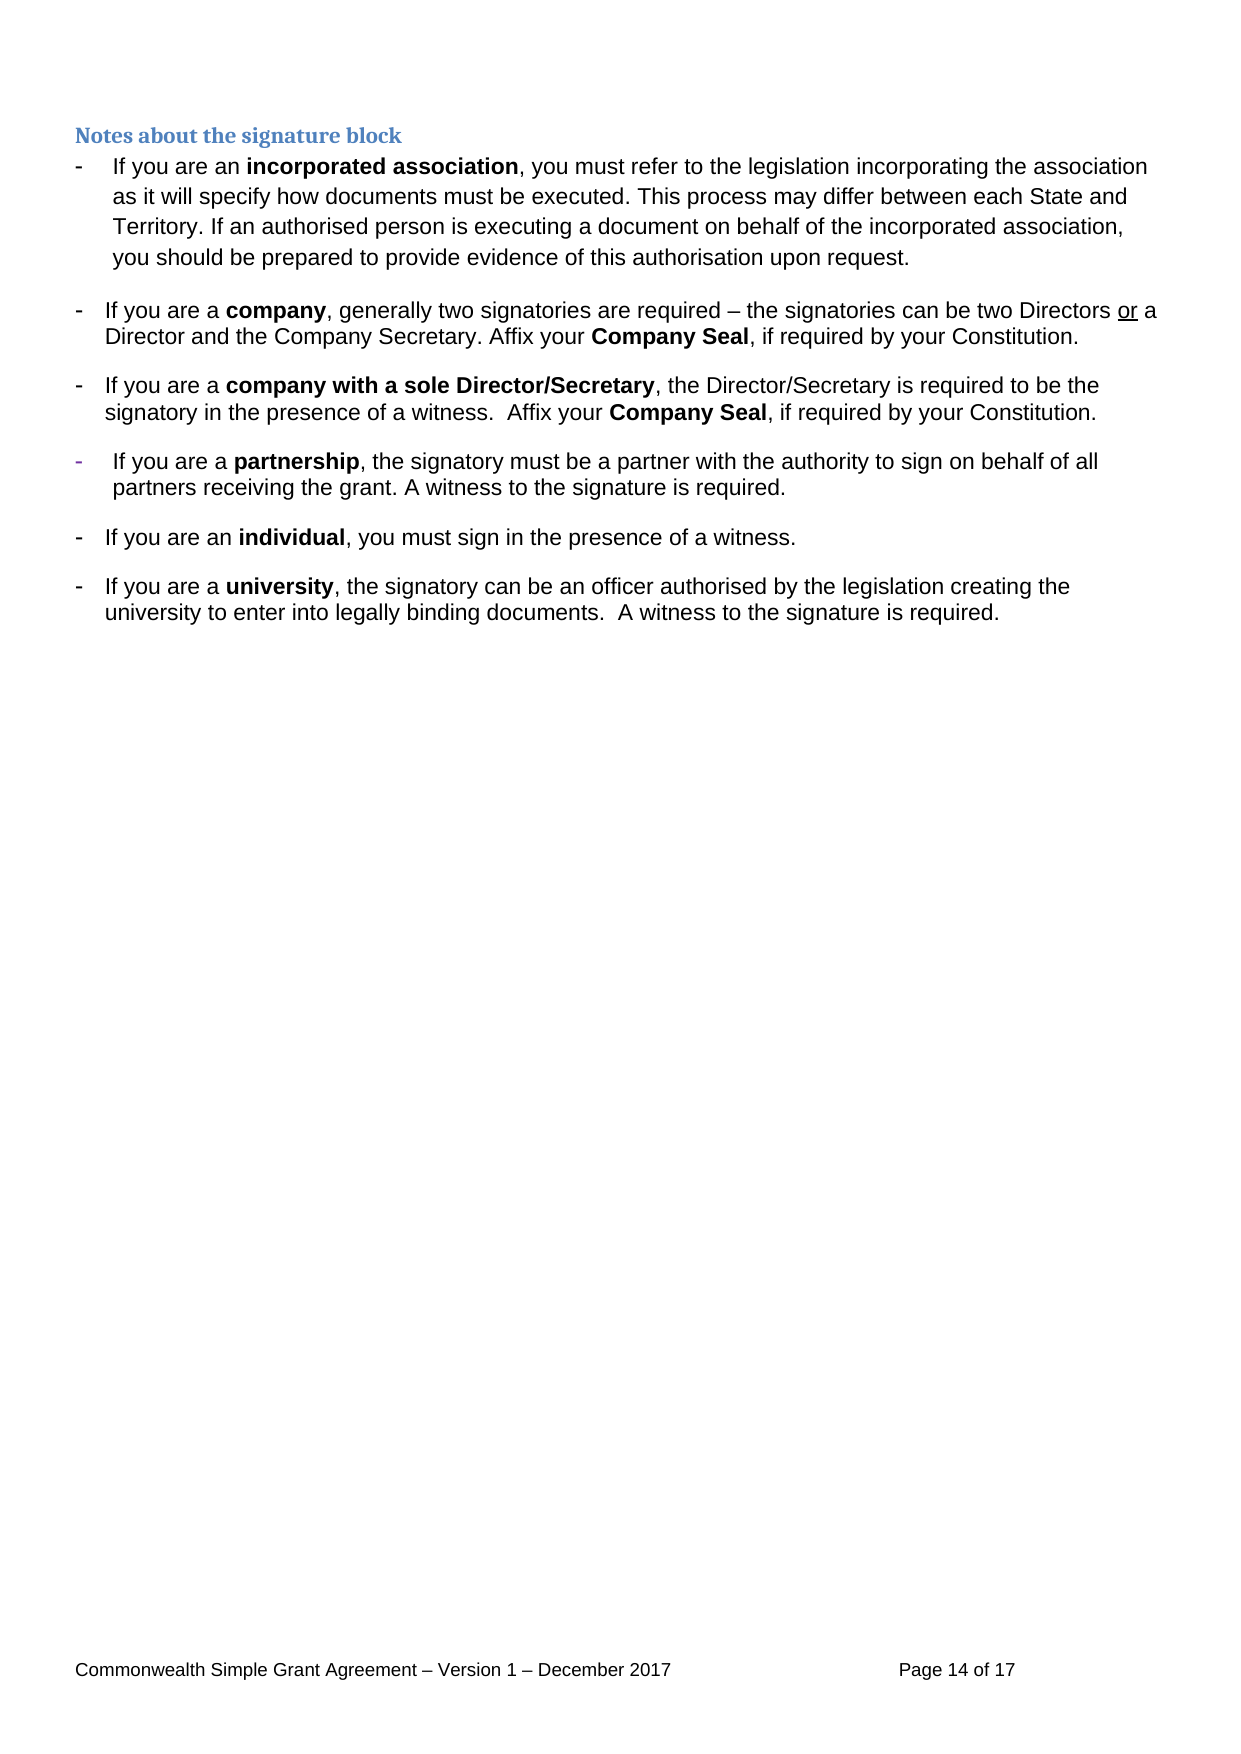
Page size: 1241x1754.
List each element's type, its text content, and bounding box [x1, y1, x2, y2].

list If you are an incorporated association, you must refer to the legislation incorporating the association as it will specify how documents must be executed. This process may differ between each State and Territory. If an authorised person is executing a document on behalf of the incorporated association, you should be prepared to provide evidence of this authorisation upon request. [75, 153, 1165, 270]
list If you are an individual, you must sign in the presence of a witness. [75, 523, 1165, 550]
list If you are a company with a sole Director/Secretary, the Director/Secretary is required to be the signatory in the presence of a witness. Affix your Company Seal, if required by your Constitution. [75, 372, 1165, 425]
list If you are a company, generally two signatories are required – the signatories can be two Directors or a Director and the Company Secretary. Affix your Company Seal, if required by your Constitution. [75, 297, 1165, 349]
subtitle Notes about the signature block [75, 123, 1165, 149]
list If you are a partnership, the signatory must be a partner with the authority to sign on behalf of all partners receiving the grant. A witness to the signature is required. [75, 448, 1165, 501]
list If you are a university, the signatory can be an officer authorised by the legislation creating the university to enter into legally binding documents. A witness to the signature is required. [75, 573, 1165, 626]
